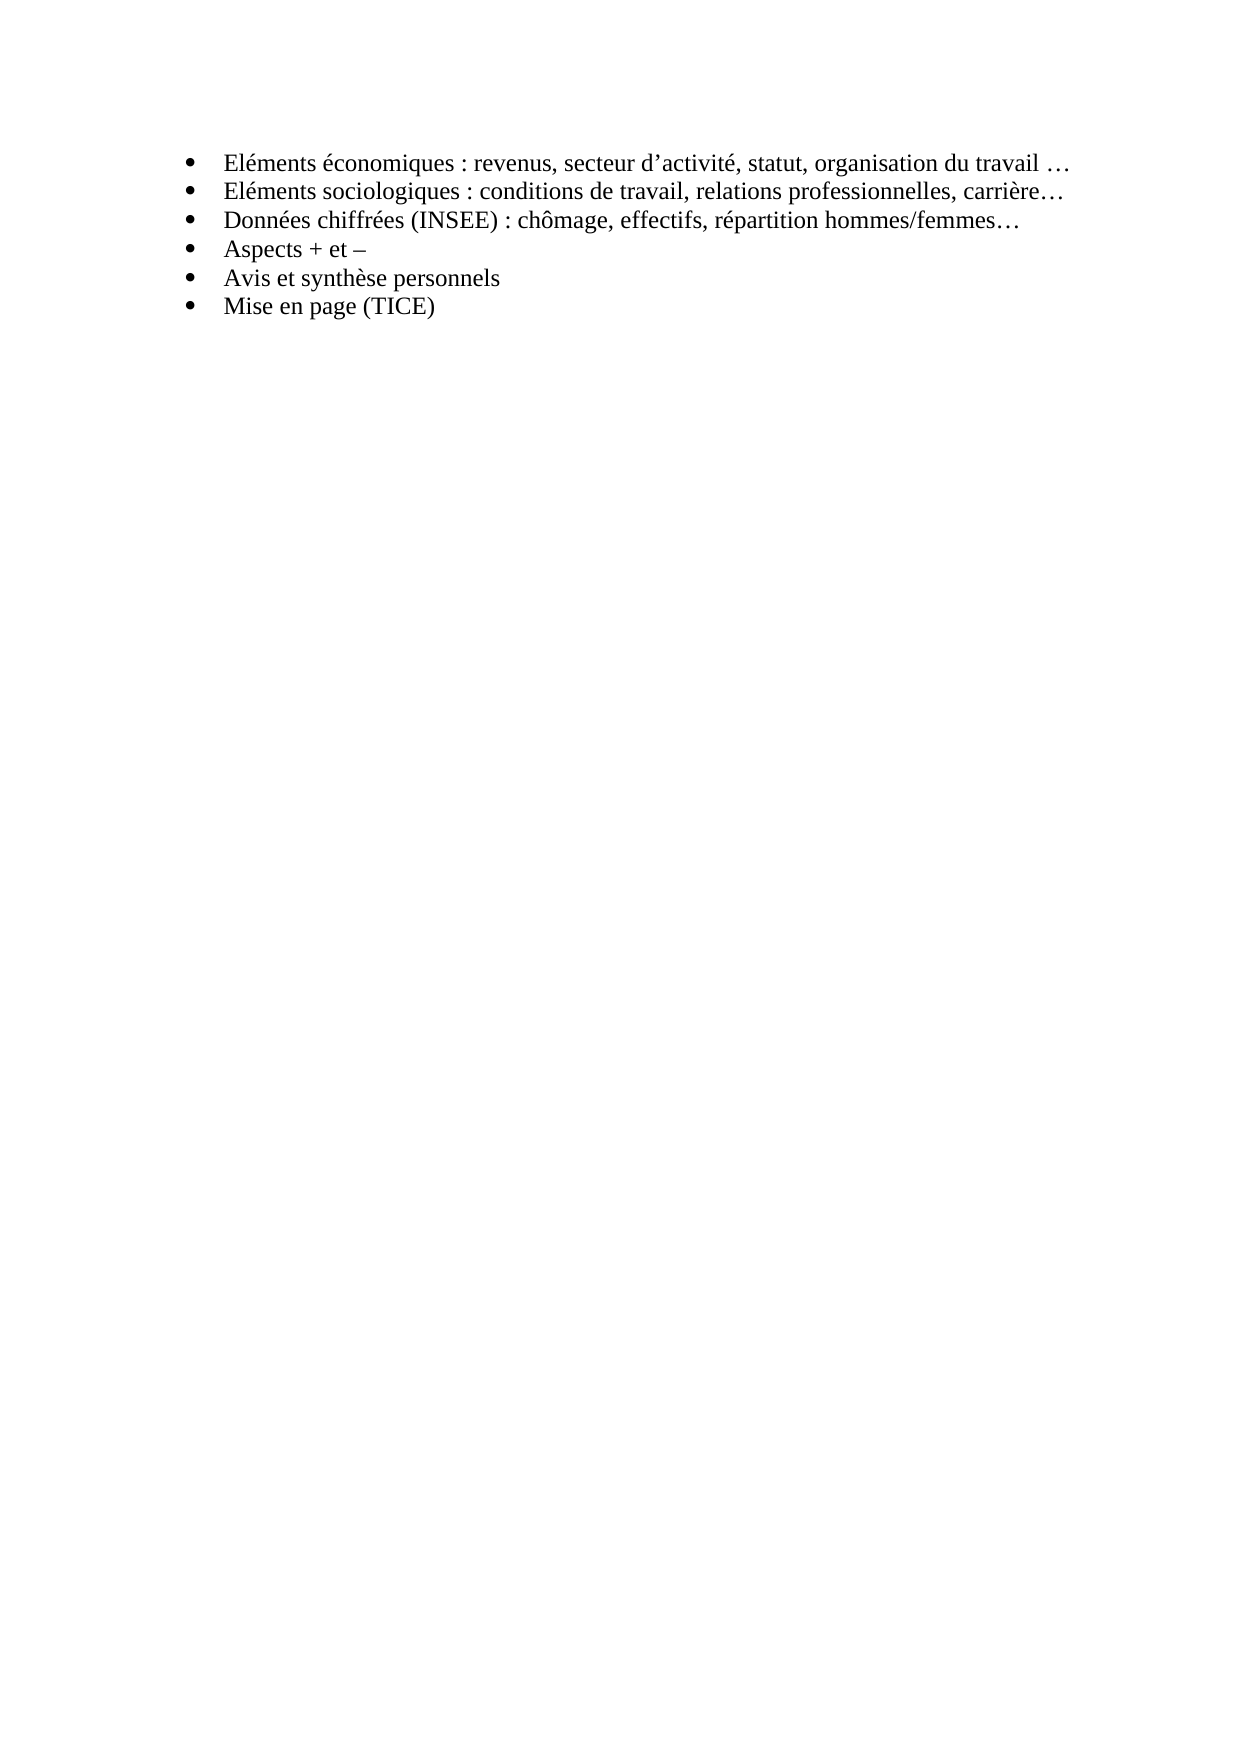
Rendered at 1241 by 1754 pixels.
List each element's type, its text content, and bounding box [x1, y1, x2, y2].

table_cell Données chiffrées (INSEE) : chômage, effectifs, répartition hommes/femmes… [148, 205, 1093, 234]
table_cell Eléments économiques : revenus, secteur d’activité, statut, organisation du travail … [148, 148, 1093, 176]
table_cell Mise en page (TICE) [148, 291, 1093, 320]
table_cell Aspects + et – [148, 234, 1093, 263]
table_cell Avis et synthèse personnels [148, 263, 1093, 291]
table_cell Eléments sociologiques : conditions de travail, relations professionnelles, carrière… [148, 176, 1093, 205]
